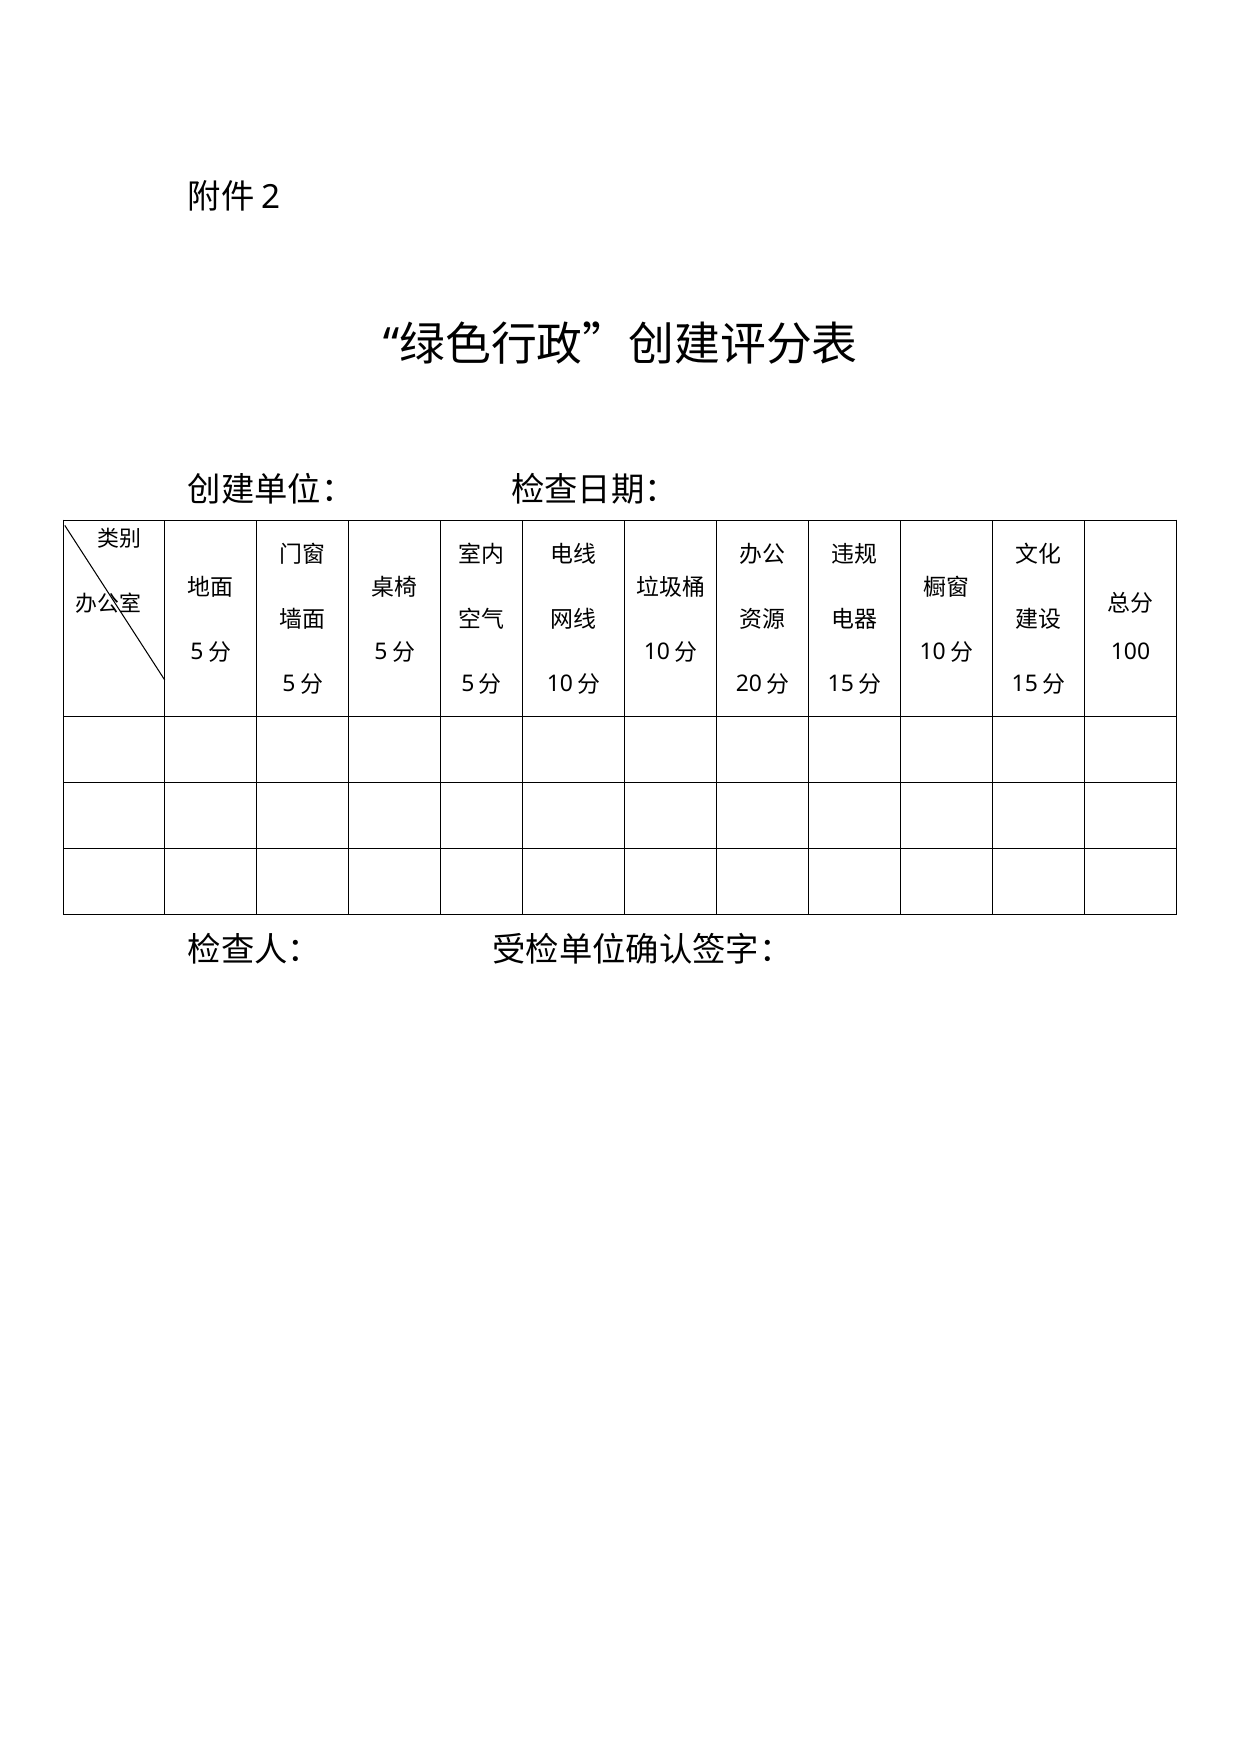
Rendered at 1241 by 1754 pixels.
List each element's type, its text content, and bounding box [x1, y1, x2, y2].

table_cell [257, 849, 348, 914]
table_cell [165, 783, 256, 848]
table_cell [993, 783, 1084, 848]
table_header 地面 5分 [165, 521, 256, 716]
table_cell [901, 783, 992, 848]
table_cell [349, 717, 440, 782]
table_cell [257, 717, 348, 782]
table_cell [1085, 783, 1176, 848]
table_header 橱窗10分 [901, 521, 992, 716]
table_cell [523, 717, 624, 782]
table_cell [625, 783, 716, 848]
table_cell [349, 783, 440, 848]
table_cell [717, 783, 808, 848]
table_header 电线 网线 10分 [523, 521, 624, 716]
table_cell [165, 717, 256, 782]
text 创建单位： 检查日期： [187, 454, 1053, 519]
table_cell [625, 849, 716, 914]
table_cell [257, 783, 348, 848]
table_cell [993, 717, 1084, 782]
table_header 违规 电器15分 [809, 521, 900, 716]
table_header 门窗 墙面 5分 [257, 521, 348, 716]
table_cell [64, 849, 164, 914]
table_header 办公 资源20分 [717, 521, 808, 716]
table_cell [809, 783, 900, 848]
table_cell [441, 849, 522, 914]
table_cell [165, 849, 256, 914]
table_cell [901, 717, 992, 782]
table_cell [64, 783, 164, 848]
table_cell [523, 849, 624, 914]
table_cell [441, 717, 522, 782]
table_cell [717, 849, 808, 914]
text “绿色行政”创建评分表 [187, 292, 1053, 389]
table_header 室内空气 5分 [441, 521, 522, 716]
table_header 类别 办公室 [64, 527, 164, 716]
table_header 文化 建设15分 [993, 521, 1084, 716]
table_cell [1085, 717, 1176, 782]
table_cell [625, 717, 716, 782]
table_cell [64, 717, 164, 782]
table_cell [901, 849, 992, 914]
table_header 总分 100 [1085, 521, 1176, 716]
table_cell [441, 783, 522, 848]
table_cell [809, 717, 900, 782]
table_cell [523, 783, 624, 848]
table_cell [717, 717, 808, 782]
table_cell [809, 849, 900, 914]
table_cell [349, 849, 440, 914]
table_header 垃圾桶10分 [625, 521, 716, 716]
table_cell [1085, 849, 1176, 914]
table_header 类别 办公室 [64, 521, 164, 676]
text 检查人： 受检单位确认签字： [187, 915, 1053, 980]
table_cell [993, 849, 1084, 914]
text 附件2 [187, 162, 1053, 227]
table_header 桌椅 5分 [349, 521, 440, 716]
